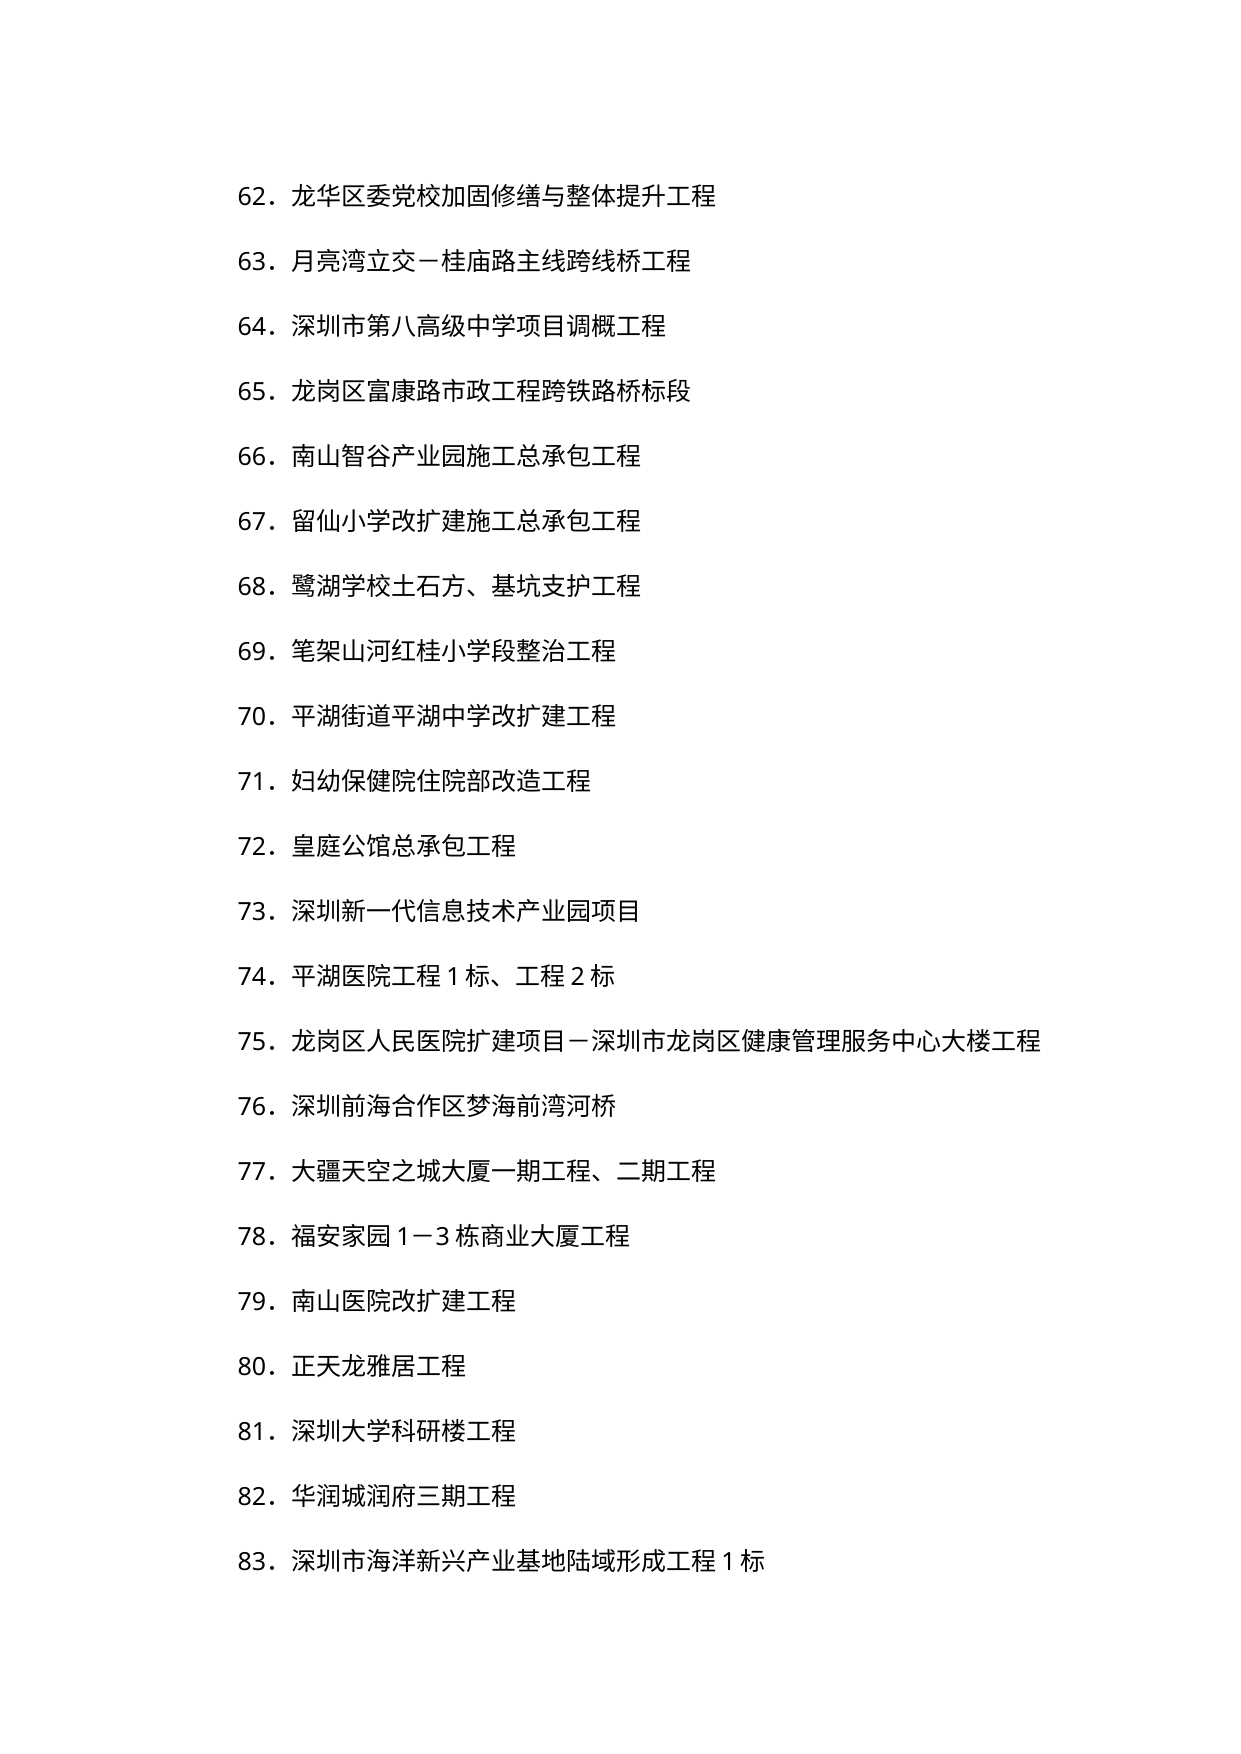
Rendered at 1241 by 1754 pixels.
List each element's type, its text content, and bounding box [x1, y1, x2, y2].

text 66．南山智谷产业园施工总承包工程 [187, 422, 1053, 487]
text 64．深圳市第八高级中学项目调概工程 [187, 292, 1053, 357]
text 81．深圳大学科研楼工程 [187, 1397, 1053, 1462]
text 69．笔架山河红桂小学段整治工程 [187, 617, 1053, 682]
text 74．平湖医院工程1标、工程2标 [187, 942, 1053, 1007]
text 62．龙华区委党校加固修缮与整体提升工程 [187, 162, 1053, 227]
text 63．月亮湾立交－桂庙路主线跨线桥工程 [187, 227, 1053, 292]
text 65．龙岗区富康路市政工程跨铁路桥标段 [187, 357, 1053, 422]
text 82．华润城润府三期工程 [187, 1462, 1053, 1527]
text 78．福安家园1－3栋商业大厦工程 [187, 1202, 1053, 1267]
text 72．皇庭公馆总承包工程 [187, 812, 1053, 877]
text 68．鹭湖学校土石方、基坑支护工程 [187, 552, 1053, 617]
text 79．南山医院改扩建工程 [187, 1267, 1053, 1332]
text 73．深圳新一代信息技术产业园项目 [187, 877, 1053, 942]
text 67．留仙小学改扩建施工总承包工程 [187, 487, 1053, 552]
text 83．深圳市海洋新兴产业基地陆域形成工程1标 [187, 1527, 1053, 1592]
text 75．龙岗区人民医院扩建项目－深圳市龙岗区健康管理服务中心大楼工程 [187, 1007, 1053, 1072]
text 77．大疆天空之城大厦一期工程、二期工程 [187, 1137, 1053, 1202]
text 71．妇幼保健院住院部改造工程 [187, 747, 1053, 812]
text 80．正天龙雅居工程 [187, 1332, 1053, 1397]
text 70．平湖街道平湖中学改扩建工程 [187, 682, 1053, 747]
text 76．深圳前海合作区梦海前湾河桥 [187, 1072, 1053, 1137]
